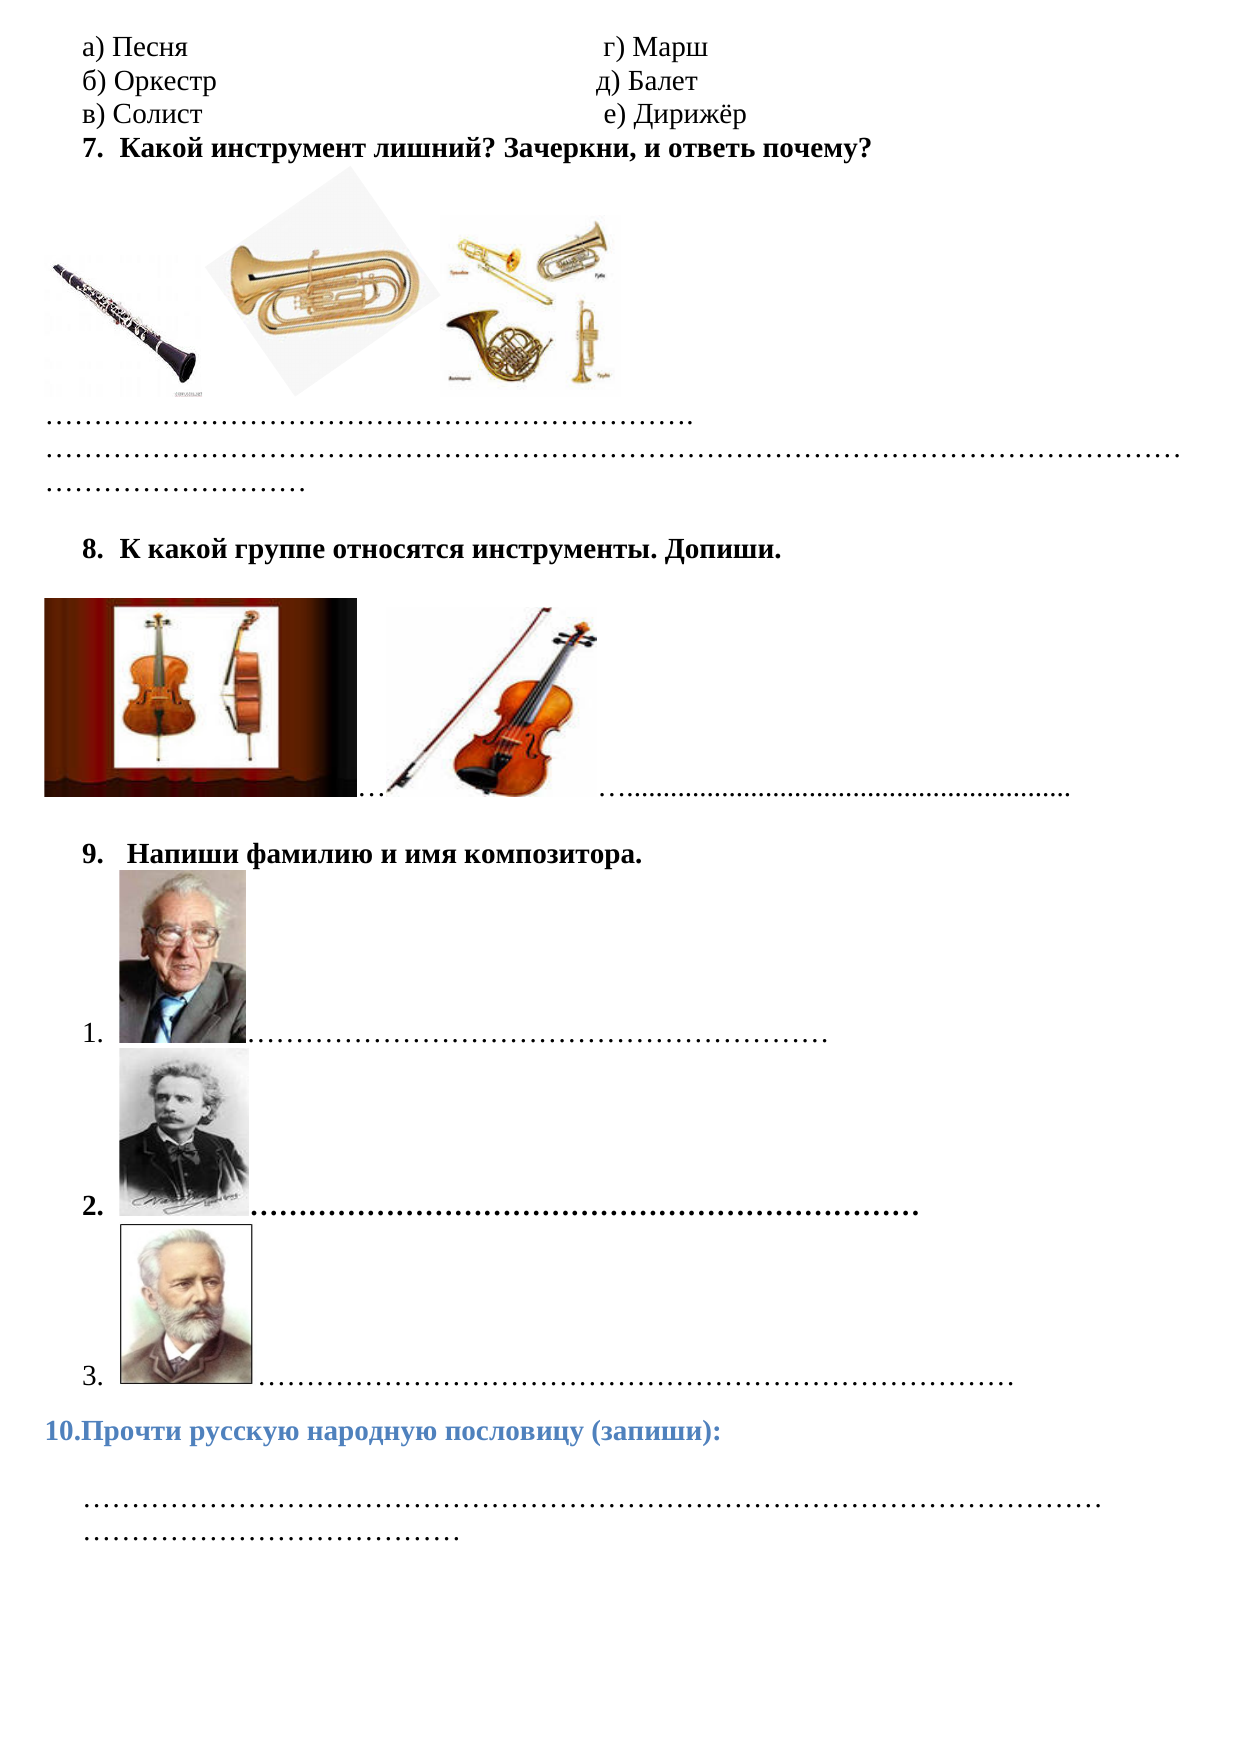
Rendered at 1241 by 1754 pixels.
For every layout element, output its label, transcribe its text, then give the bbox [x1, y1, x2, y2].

text а) Песня г) Марш [82, 29, 1196, 63]
picture [119, 870, 246, 1043]
picture [44, 255, 203, 397]
text б) Оркестр д) Балет [82, 63, 1196, 97]
list Какой инструмент лишний? Зачеркни, и ответь почему? [82, 130, 1196, 164]
list К какой группе относятся инструменты. Допиши. [82, 531, 1196, 565]
text …………………………………………………………………………………………… ………………………………… [82, 1480, 1196, 1547]
picture [44, 598, 357, 797]
picture [119, 1048, 249, 1216]
list …………………………………………………………… [82, 1049, 1196, 1222]
subtitle 10.Прочти русскую народную пословицу (запиши): [44, 1413, 1196, 1446]
text в) Солист е) Дирижёр [82, 97, 1196, 130]
picture [206, 166, 622, 397]
picture [119, 1221, 257, 1386]
list Напиши фамилию и имя композитора. [82, 836, 1196, 870]
picture [386, 607, 597, 797]
list …………………………………………………………………… [82, 1222, 1196, 1392]
list …………………………………………………… [82, 870, 1196, 1049]
